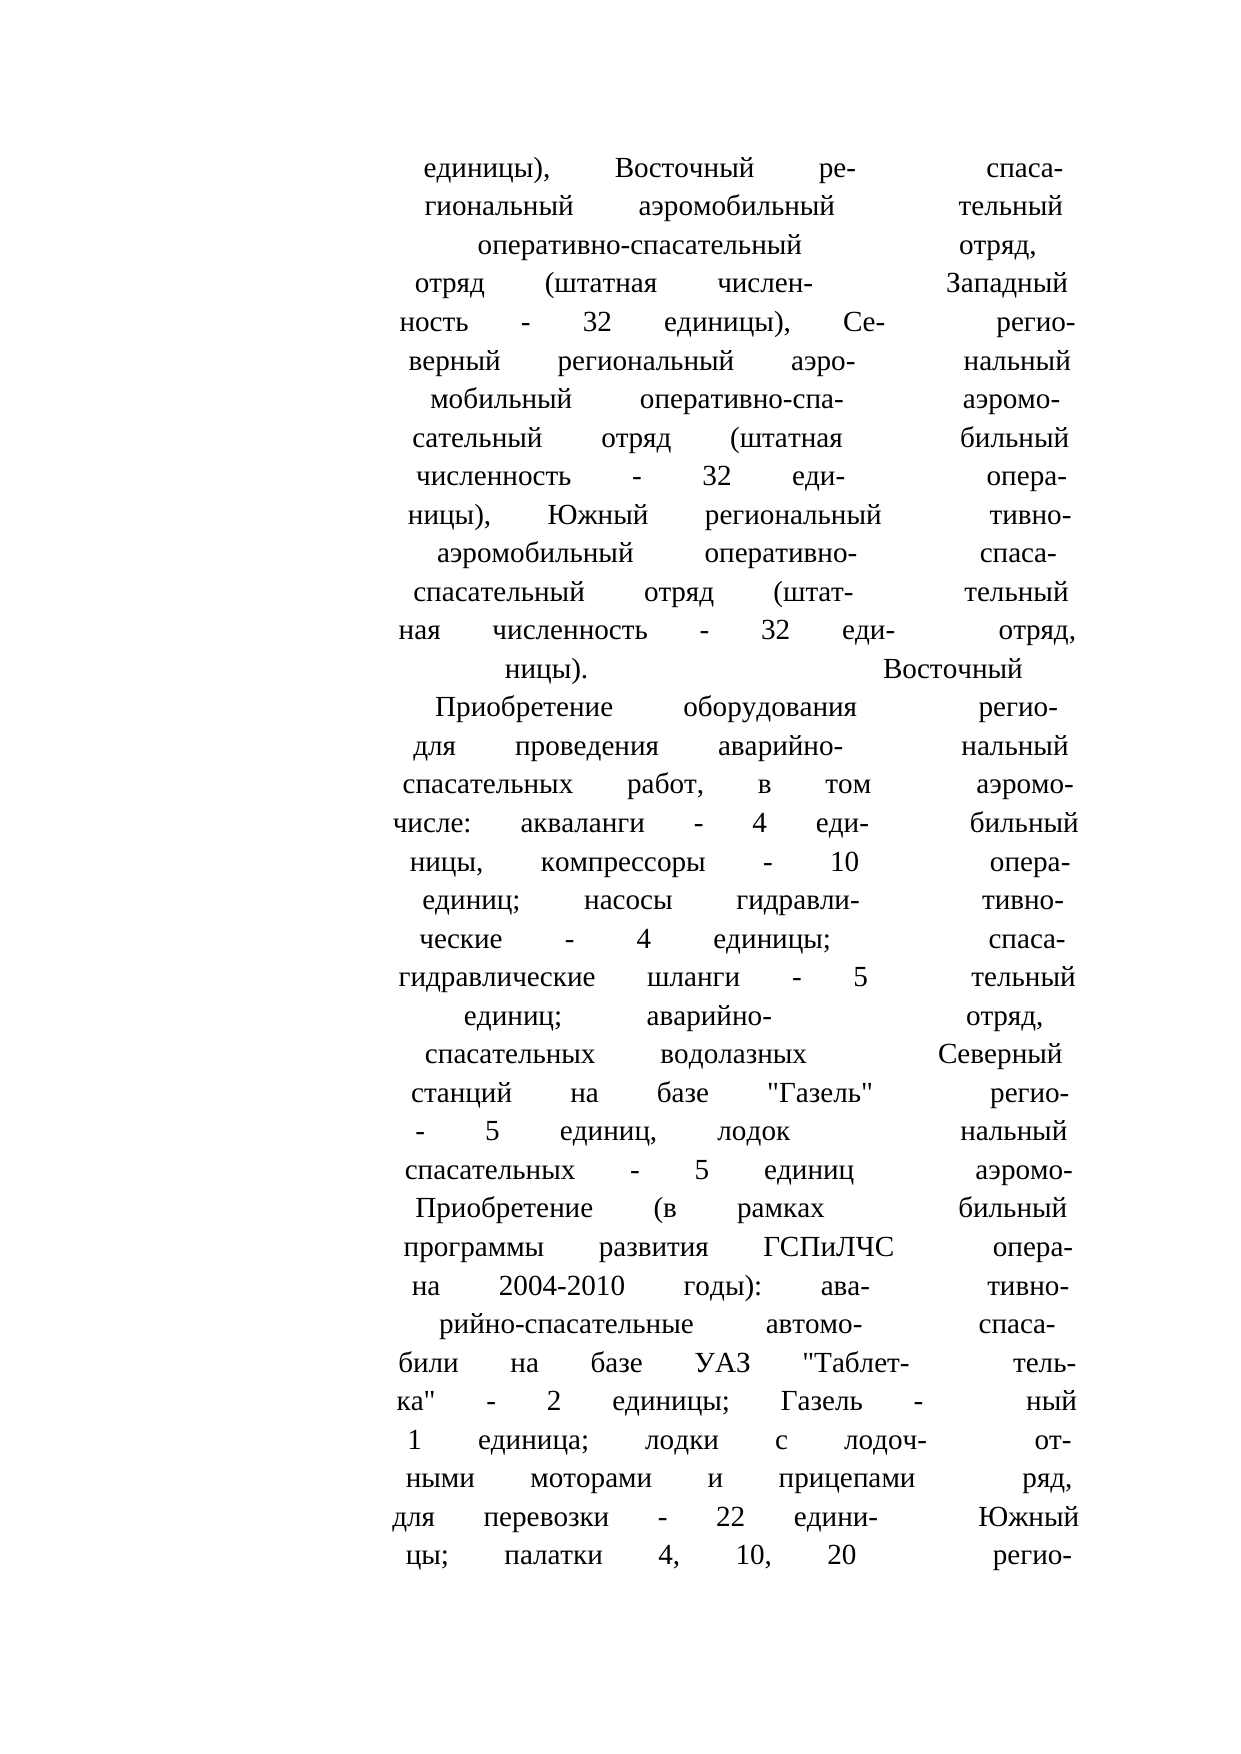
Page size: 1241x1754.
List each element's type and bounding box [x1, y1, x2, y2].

text [112, 150, 1128, 1571]
